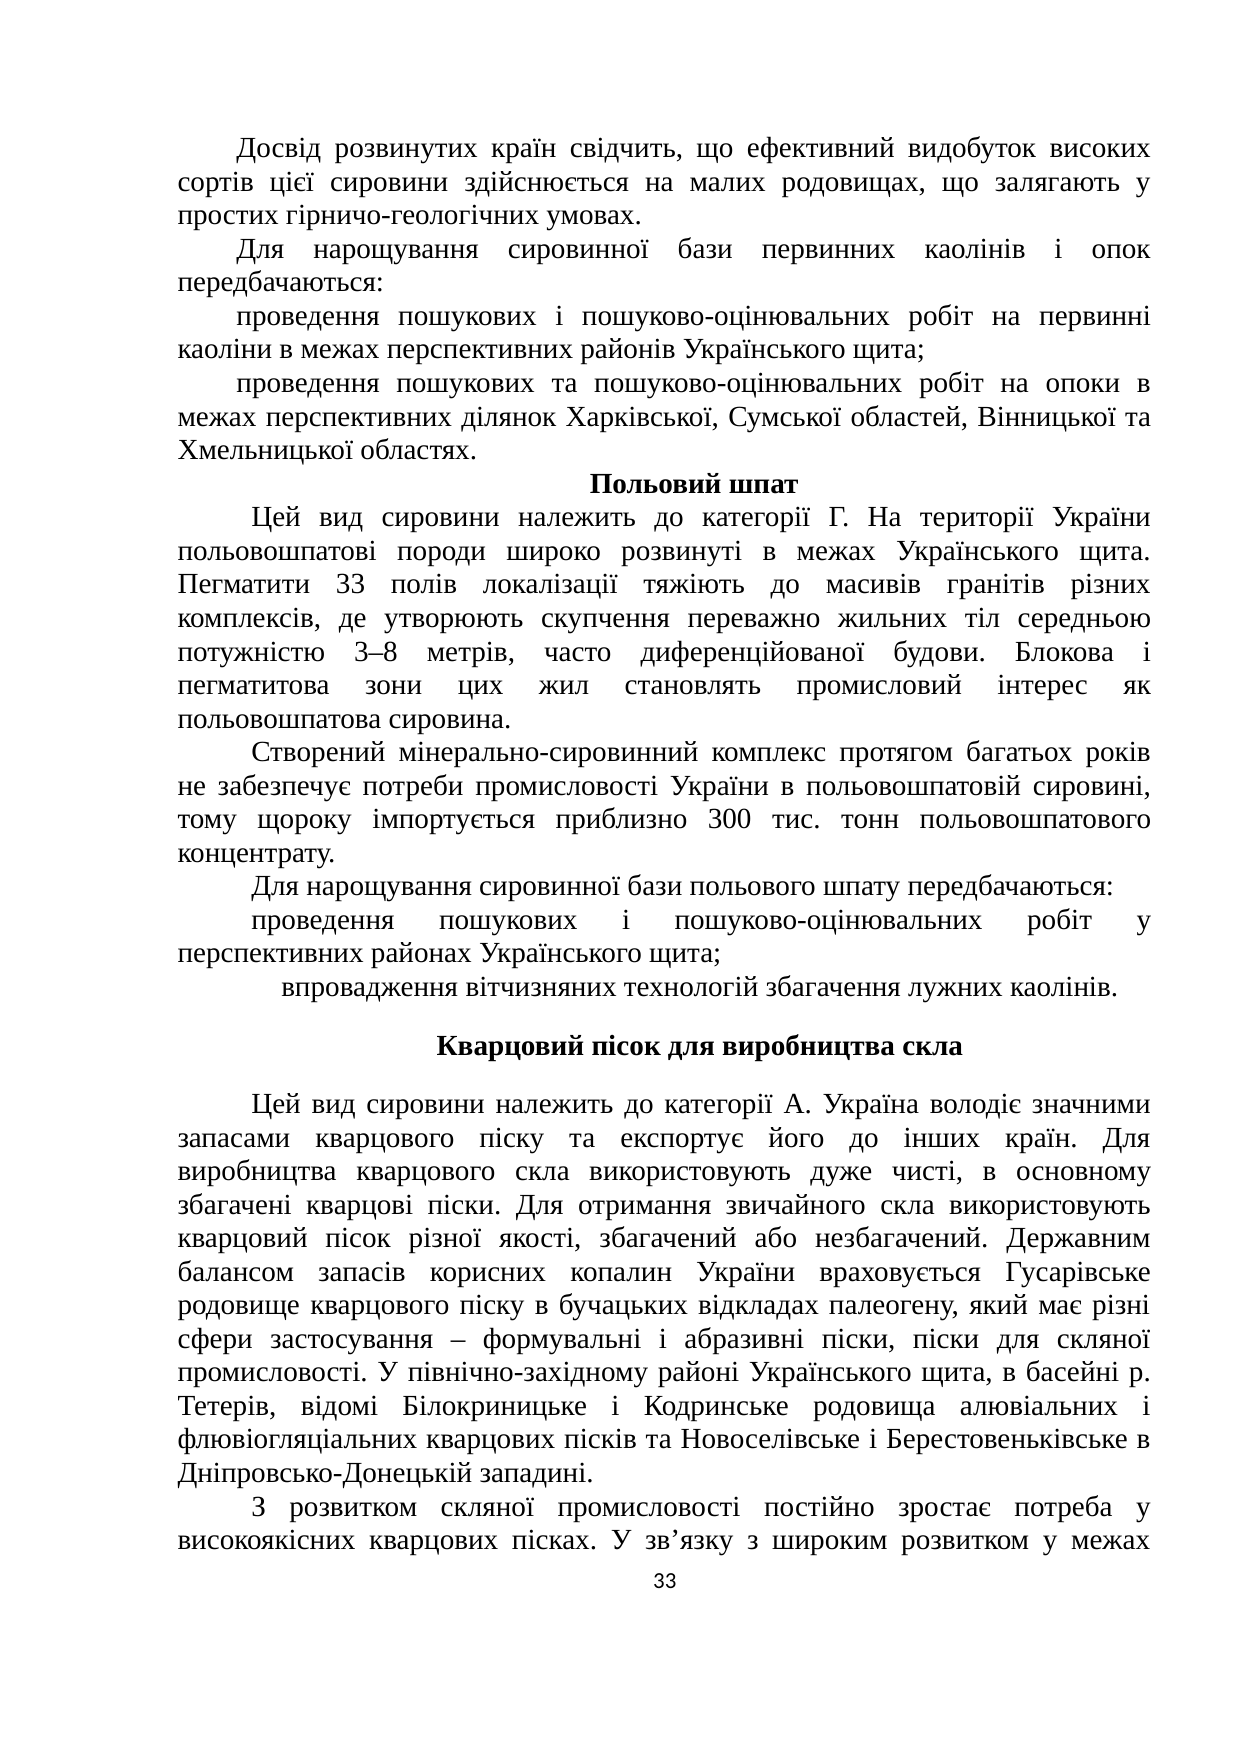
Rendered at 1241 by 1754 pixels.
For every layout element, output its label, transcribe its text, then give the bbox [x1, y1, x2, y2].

text Для нарощування сировинної бази первинних каолінів і опок передбачаються: [177, 231, 1152, 298]
text Цей вид сировини належить до категорії А. Україна володіє значними запасами кварцового піску та експортує його до інших країн. Для виробництва кварцового скла використовують дуже чисті, в основному збагачені кварцові піски. Для отримання звичайного скла використовують кварцовий пісок різної якості, збагачений або незбагачений. Державним балансом запасів корисних копалин України враховується Гусарівське родовище кварцового піску в бучацьких відкладах палеогену, який має різні сфери застосування – формувальні і абразивні піски, піски для скляної промисловості. У північно-західному районі Українського щита, в басейні р. Тетерів, відомі Білокриницьке і Кодринське родовища алювіальних і флювіогляціальних кварцових пісків та Новоселівське і Берестовеньківське в Дніпровсько-Донецькій западині. [177, 1086, 1152, 1489]
text проведення пошукових і пошуково-оцінювальних робіт у перспективних районах Українського щита; [177, 902, 1152, 969]
text проведення пошукових і пошуково-оцінювальних робіт на первинні каоліни в межах перспективних районів Українського щита; [177, 298, 1152, 365]
text Кварцовий пісок для виробництва скла [177, 1028, 1152, 1061]
text Створений мінерально-сировинний комплекс протягом багатьох років не забезпечує потреби промисловості України в польовошпатовій сировині, тому щороку імпортується приблизно 300 тис. тонн польовошпатового концентрату. [177, 734, 1152, 868]
text Досвід розвинутих країн свідчить, що ефективний видобуток високих сортів цієї сировини здійснюється на малих родовищах, що залягають у простих гірничо-геологічних умовах. [177, 130, 1152, 231]
text впровадження вітчизняних технологій збагачення лужних каолінів. [177, 969, 1152, 1003]
text Цей вид сировини належить до категорії Г. На території України польовошпатові породи широко розвинуті в межах Українського щита. Пегматити 33 полів локалізації тяжіють до масивів гранітів різних комплексів, де утворюють скупчення переважно жильних тіл середньою потужністю 3–8 метрів, часто диференційованої будови. Блокова і пегматитова зони цих жил становлять промисловий інтерес як польовошпатова сировина. [177, 499, 1152, 734]
text проведення пошукових та пошуково-оцінювальних робіт на опоки в межах перспективних ділянок Харківської, Сумської областей, Вінницької та Хмельницької областях. [177, 365, 1152, 466]
text Для нарощування сировинної бази польового шпату передбачаються: [177, 868, 1152, 902]
text Польовий шпат [177, 466, 1152, 499]
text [177, 1489, 1152, 1556]
